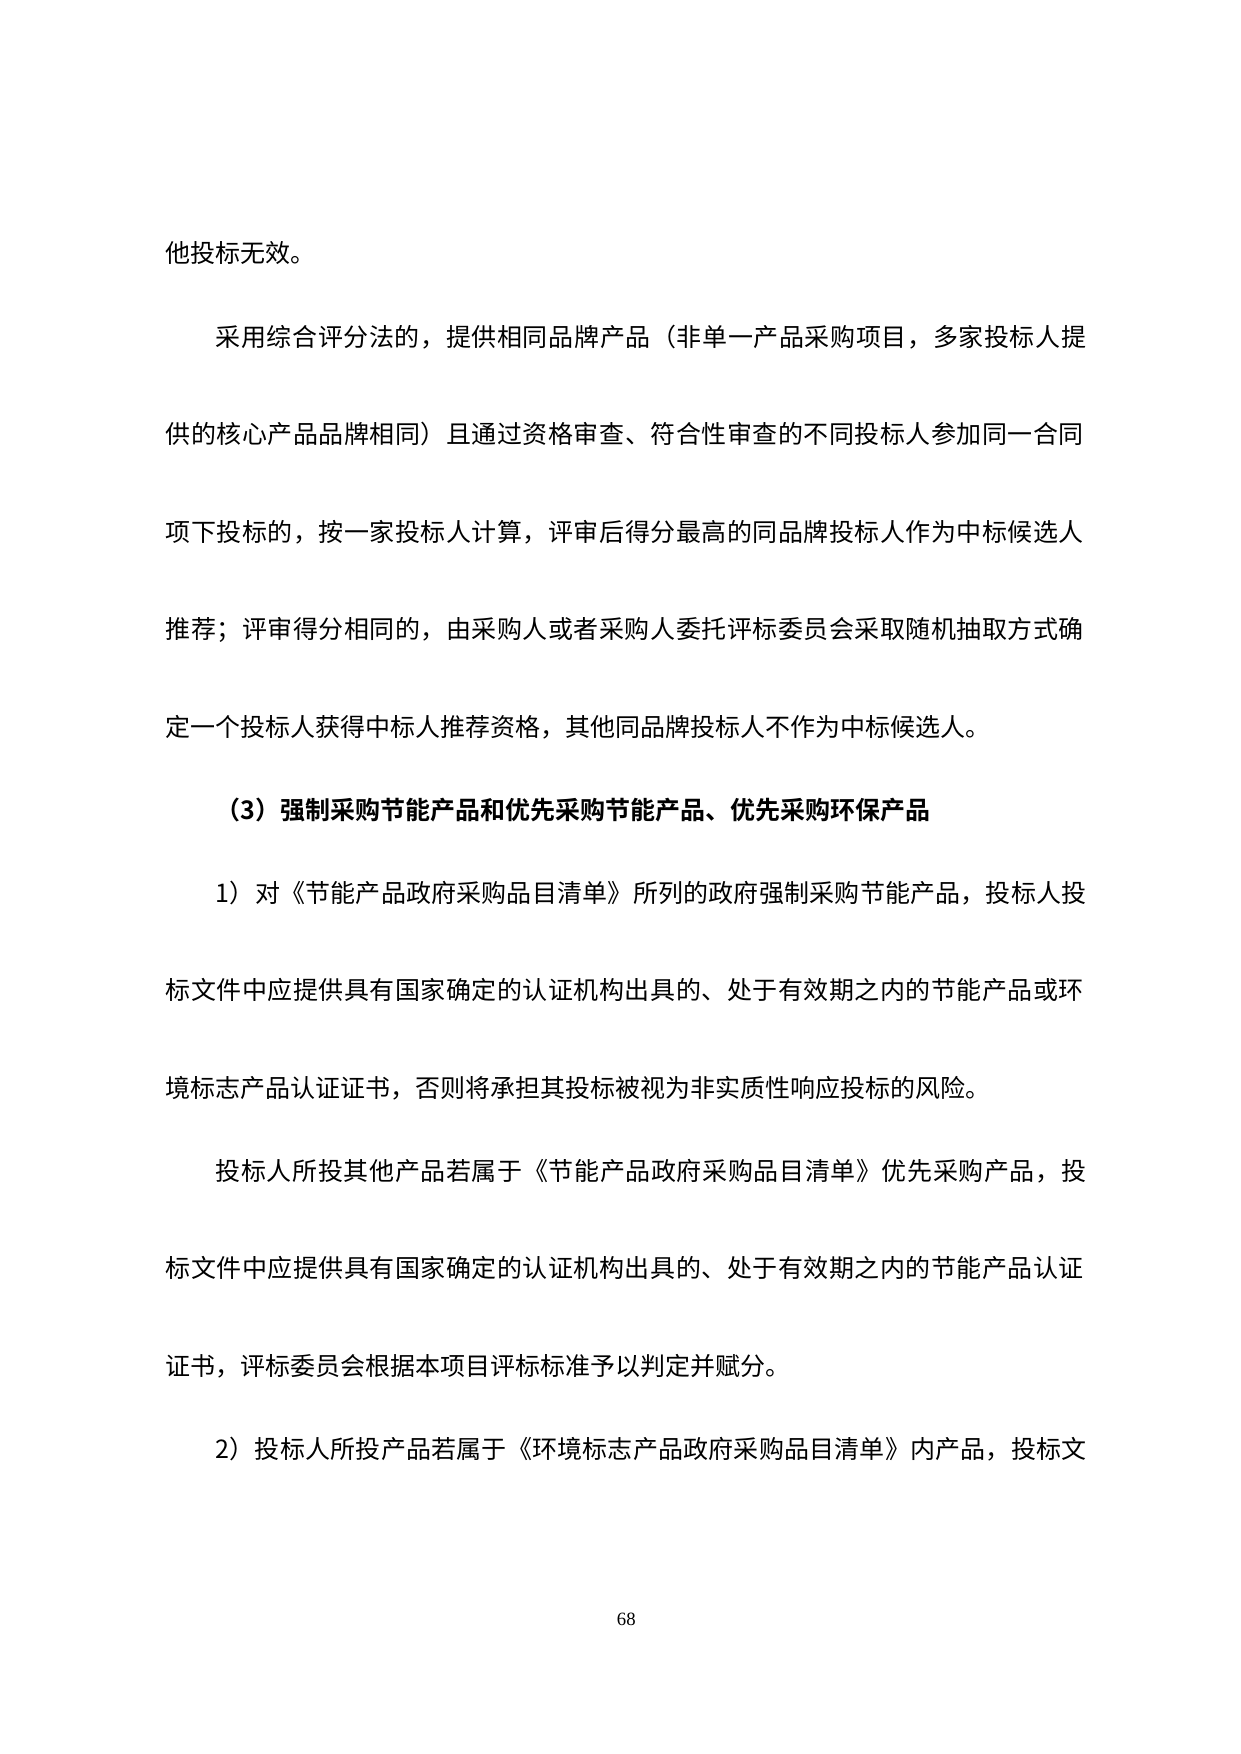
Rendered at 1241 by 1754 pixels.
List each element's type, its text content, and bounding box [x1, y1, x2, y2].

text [165, 1415, 1087, 1480]
text 1）对《节能产品政府采购品目清单》所列的政府强制采购节能产品，投标人投标文件中应提供具有国家确定的认证机构出具的、处于有效期之内的节能产品或环境标志产品认证证书，否则将承担其投标被视为非实质性响应投标的风险。 [165, 859, 1087, 1119]
text 投标人所投其他产品若属于《节能产品政府采购品目清单》优先采购产品，投标文件中应提供具有国家确定的认证机构出具的、处于有效期之内的节能产品认证证书，评标委员会根据本项目评标标准予以判定并赋分。 [165, 1137, 1087, 1397]
text （3）强制采购节能产品和优先采购节能产品、优先采购环保产品 [165, 776, 1087, 841]
text 采用综合评分法的，提供相同品牌产品（非单一产品采购项目，多家投标人提供的核心产品品牌相同）且通过资格审查、符合性审查的不同投标人参加同一合同项下投标的，按一家投标人计算，评审后得分最高的同品牌投标人作为中标候选人推荐；评审得分相同的，由采购人或者采购人委托评标委员会采取随机抽取方式确定一个投标人获得中标人推荐资格，其他同品牌投标人不作为中标候选人。 [165, 303, 1087, 758]
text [165, 219, 1087, 284]
